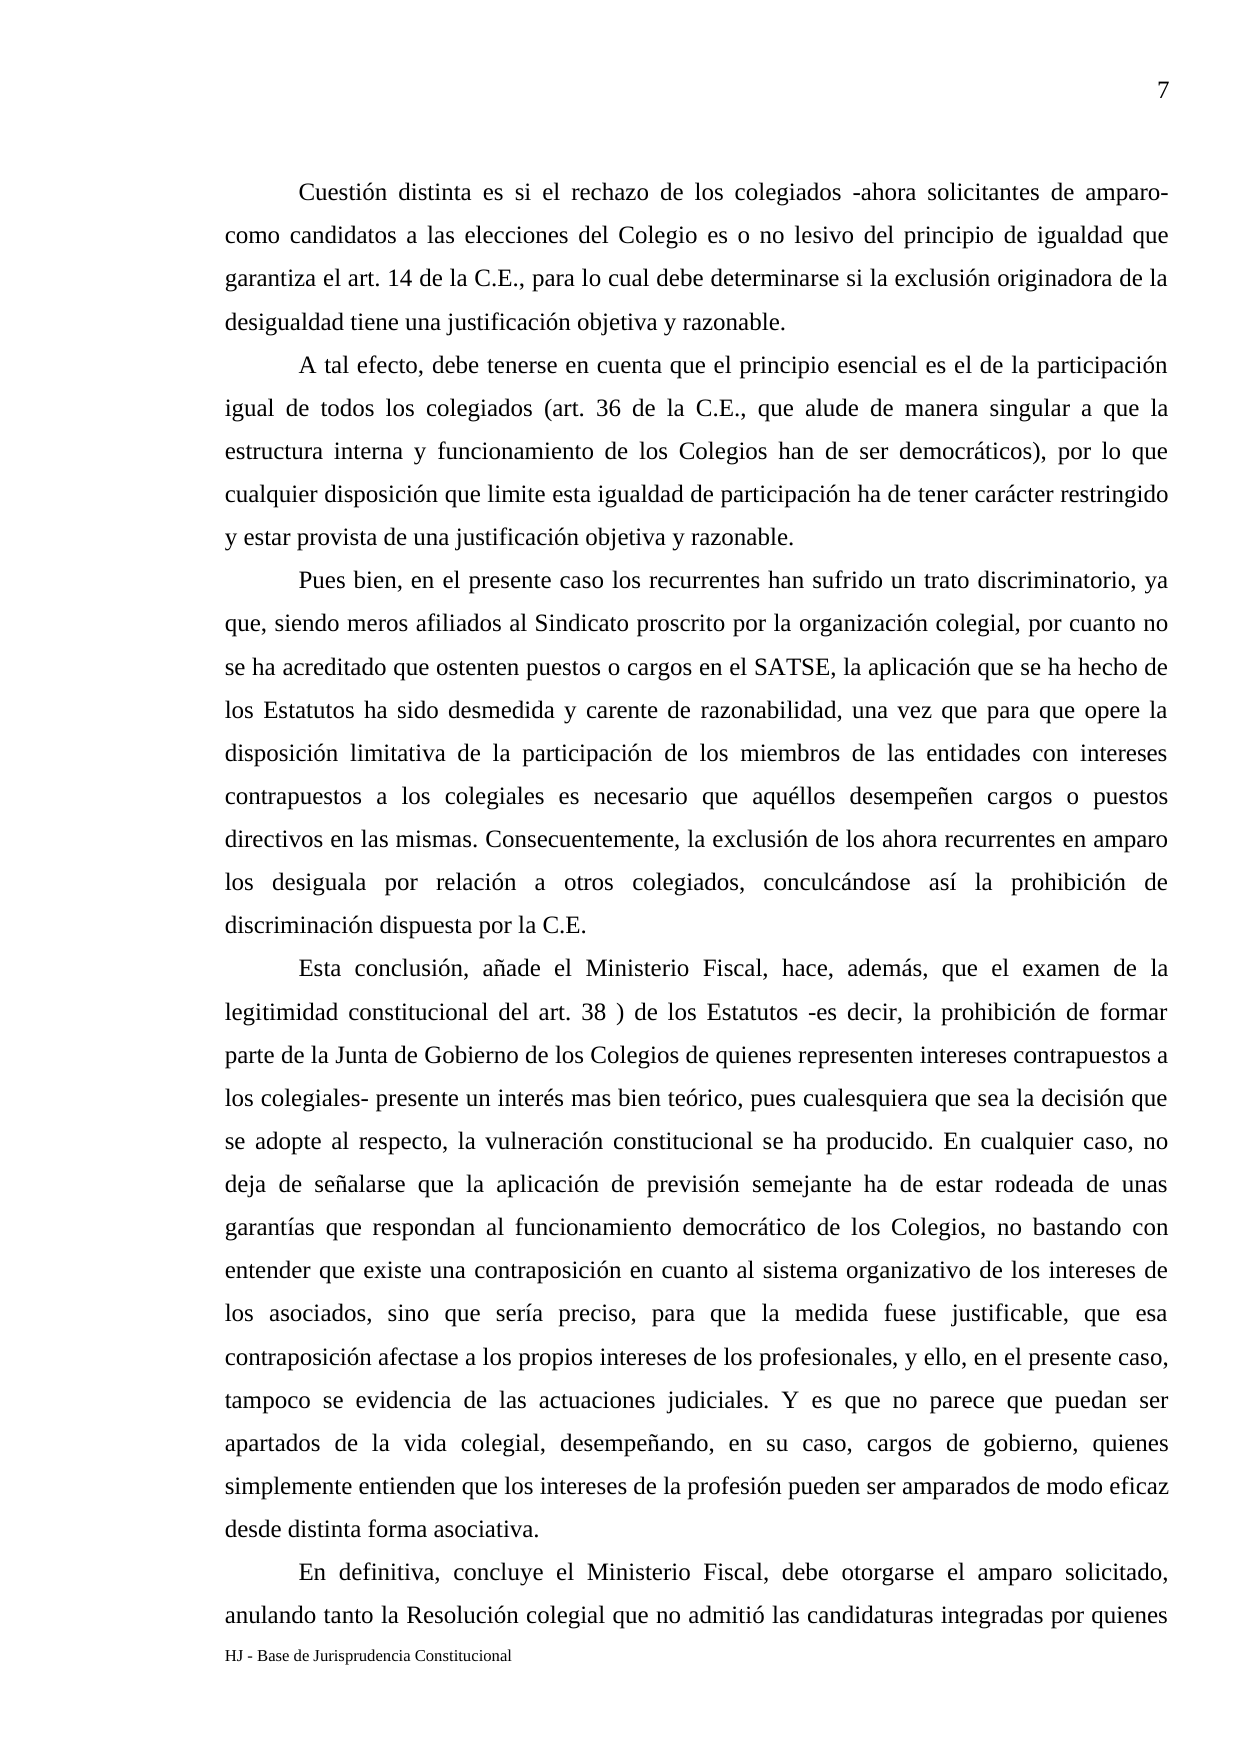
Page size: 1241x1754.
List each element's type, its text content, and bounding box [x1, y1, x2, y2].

text A tal efecto, debe tenerse en cuenta que el principio esencial es el de la participación igual de todos los colegiados (art. 36 de la C.E., que alude de manera singular a que la estructura interna y funcionamiento de los Colegios han de ser democráticos), por lo que cualquier disposición que limite esta igualdad de participación ha de tener carácter restringido y estar provista de una justificación objetiva y razonable. [224, 350, 1169, 551]
text Pues bien, en el presente caso los recurrentes han sufrido un trato discriminatorio, ya que, siendo meros afiliados al Sindicato proscrito por la organización colegial, por cuanto no se ha acreditado que ostenten puestos o cargos en el SATSE, la aplicación que se ha hecho de los Estatutos ha sido desmedida y carente de razonabilidad, una vez que para que opere la disposición limitativa de la participación de los miembros de las entidades con intereses contrapuestos a los colegiales es necesario que aquéllos desempeñen cargos o puestos directivos en las mismas. Consecuentemente, la exclusión de los ahora recurrentes en amparo los desiguala por relación a otros colegiados, conculcándose así la prohibición de discriminación dispuesta por la C.E. [224, 565, 1169, 939]
text Esta conclusión, añade el Ministerio Fiscal, hace, además, que el examen de la legitimidad constitucional del art. 38 ) de los Estatutos -es decir, la prohibición de formar parte de la Junta de Gobierno de los Colegios de quienes representen intereses contrapuestos a los colegiales- presente un interés mas bien teórico, pues cualesquiera que sea la decisión que se adopte al respecto, la vulneración constitucional se ha producido. En cualquier caso, no deja de señalarse que la aplicación de previsión semejante ha de estar rodeada de unas garantías que respondan al funcionamiento democrático de los Colegios, no bastando con entender que existe una contraposición en cuanto al sistema organizativo de los intereses de los asociados, sino que sería preciso, para que la medida fuese justificable, que esa contraposición afectase a los propios intereses de los profesionales, y ello, en el presente caso, tampoco se evidencia de las actuaciones judiciales. Y es que no parece que puedan ser apartados de la vida colegial, desempeñando, en su caso, cargos de gobierno, quienes simplemente entienden que los intereses de la profesión pueden ser amparados de modo eficaz desde distinta forma asociativa. [224, 953, 1169, 1543]
text Cuestión distinta es si el rechazo de los colegiados -ahora solicitantes de amparo- como candidatos a las elecciones del Colegio es o no lesivo del principio de igualdad que garantiza el art. 14 de la C.E., para lo cual debe determinarse si la exclusión originadora de la desigualdad tiene una justificación objetiva y razonable. [224, 177, 1169, 335]
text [224, 1557, 1169, 1629]
